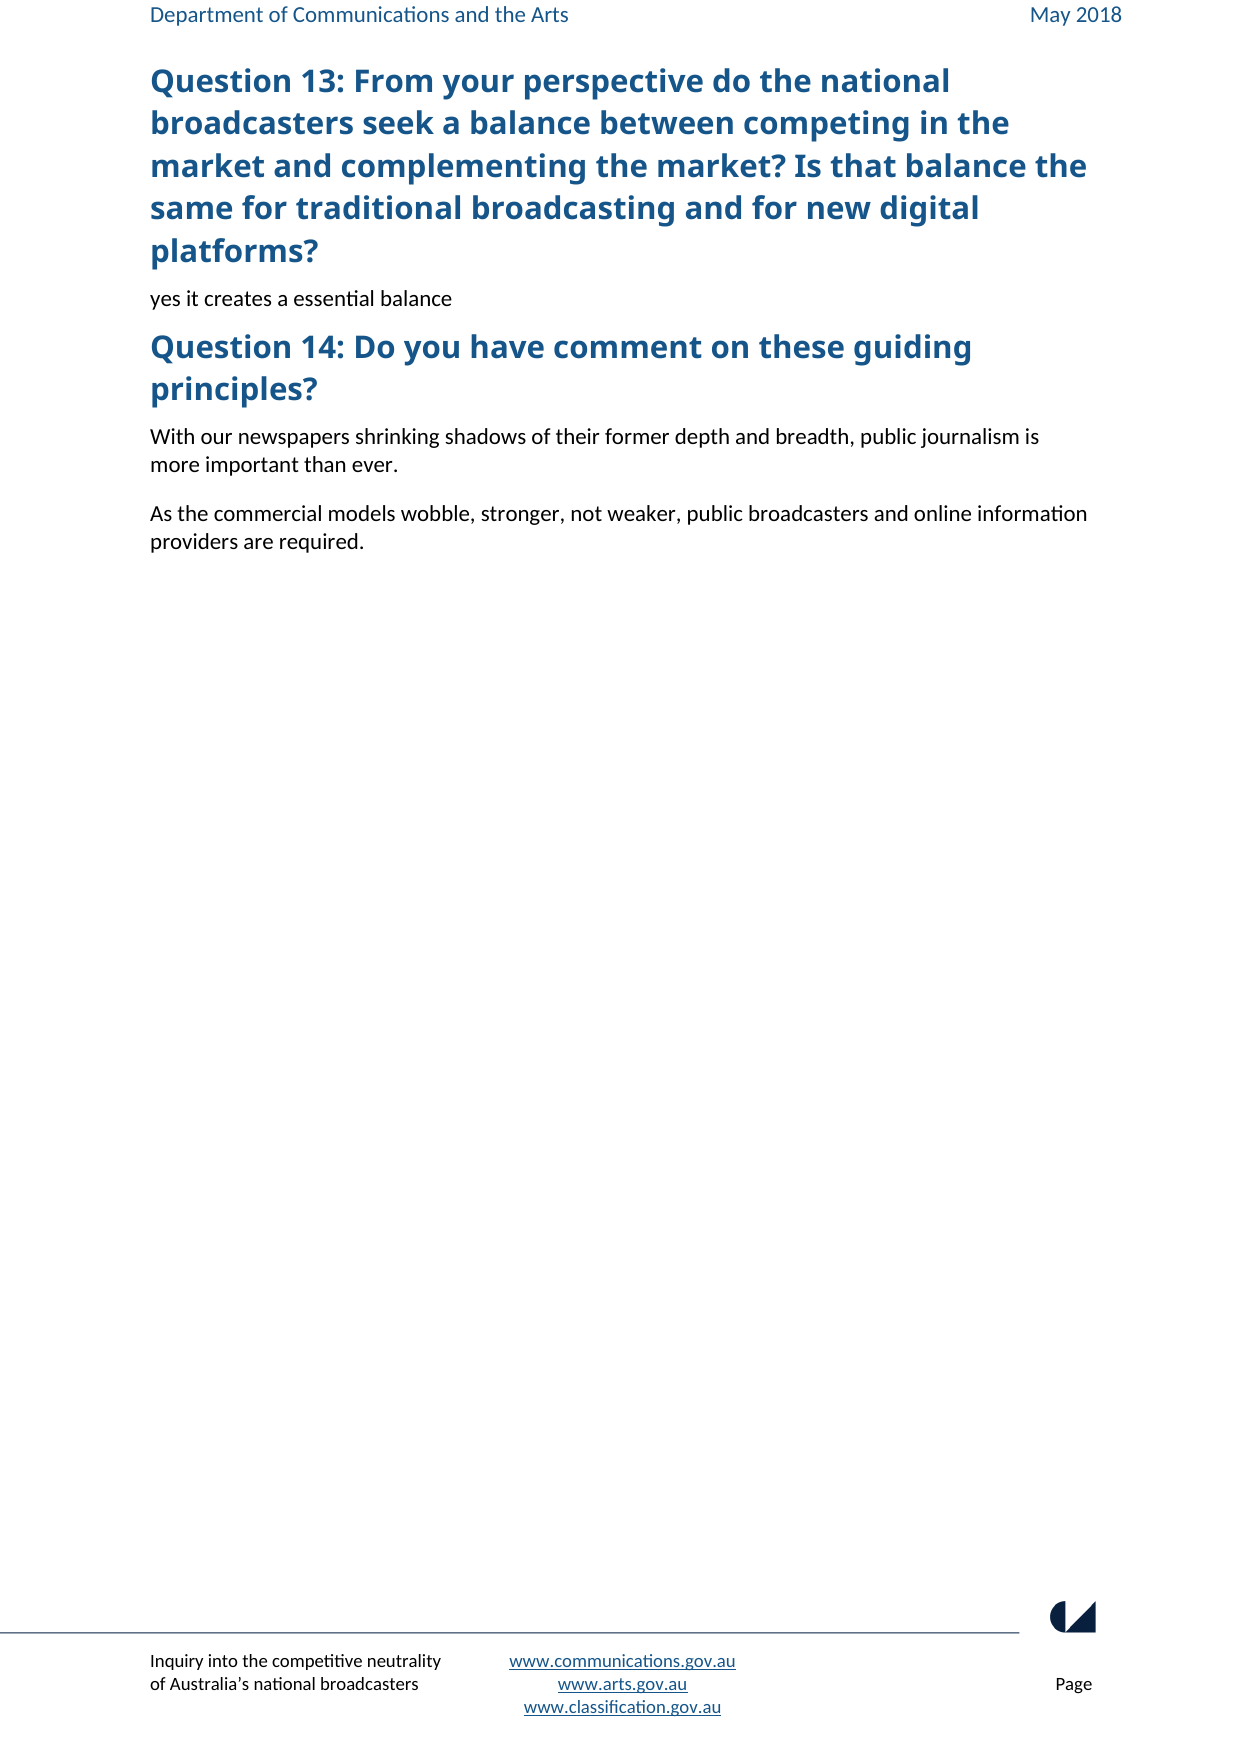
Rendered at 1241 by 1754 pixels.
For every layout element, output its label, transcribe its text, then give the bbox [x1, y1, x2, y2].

text As the commercial models wobble, stronger, not weaker, public broadcasters and online information providers are required. [150, 499, 1090, 555]
picture [0, 1583, 1241, 1650]
subtitle Question 13: From your perspective do the national broadcasters seek a balance between competing in the market and complementing the market? Is that balance the same for traditional broadcasting and for new digital platforms? [150, 58, 1090, 272]
subtitle Question 14: Do you have comment on these guiding principles? [150, 324, 1090, 410]
subtitle yes it creates a essential balance [150, 284, 1090, 312]
text With our newspapers shrinking shadows of their former depth and breadth, public journalism is more important than ever. [150, 422, 1090, 478]
